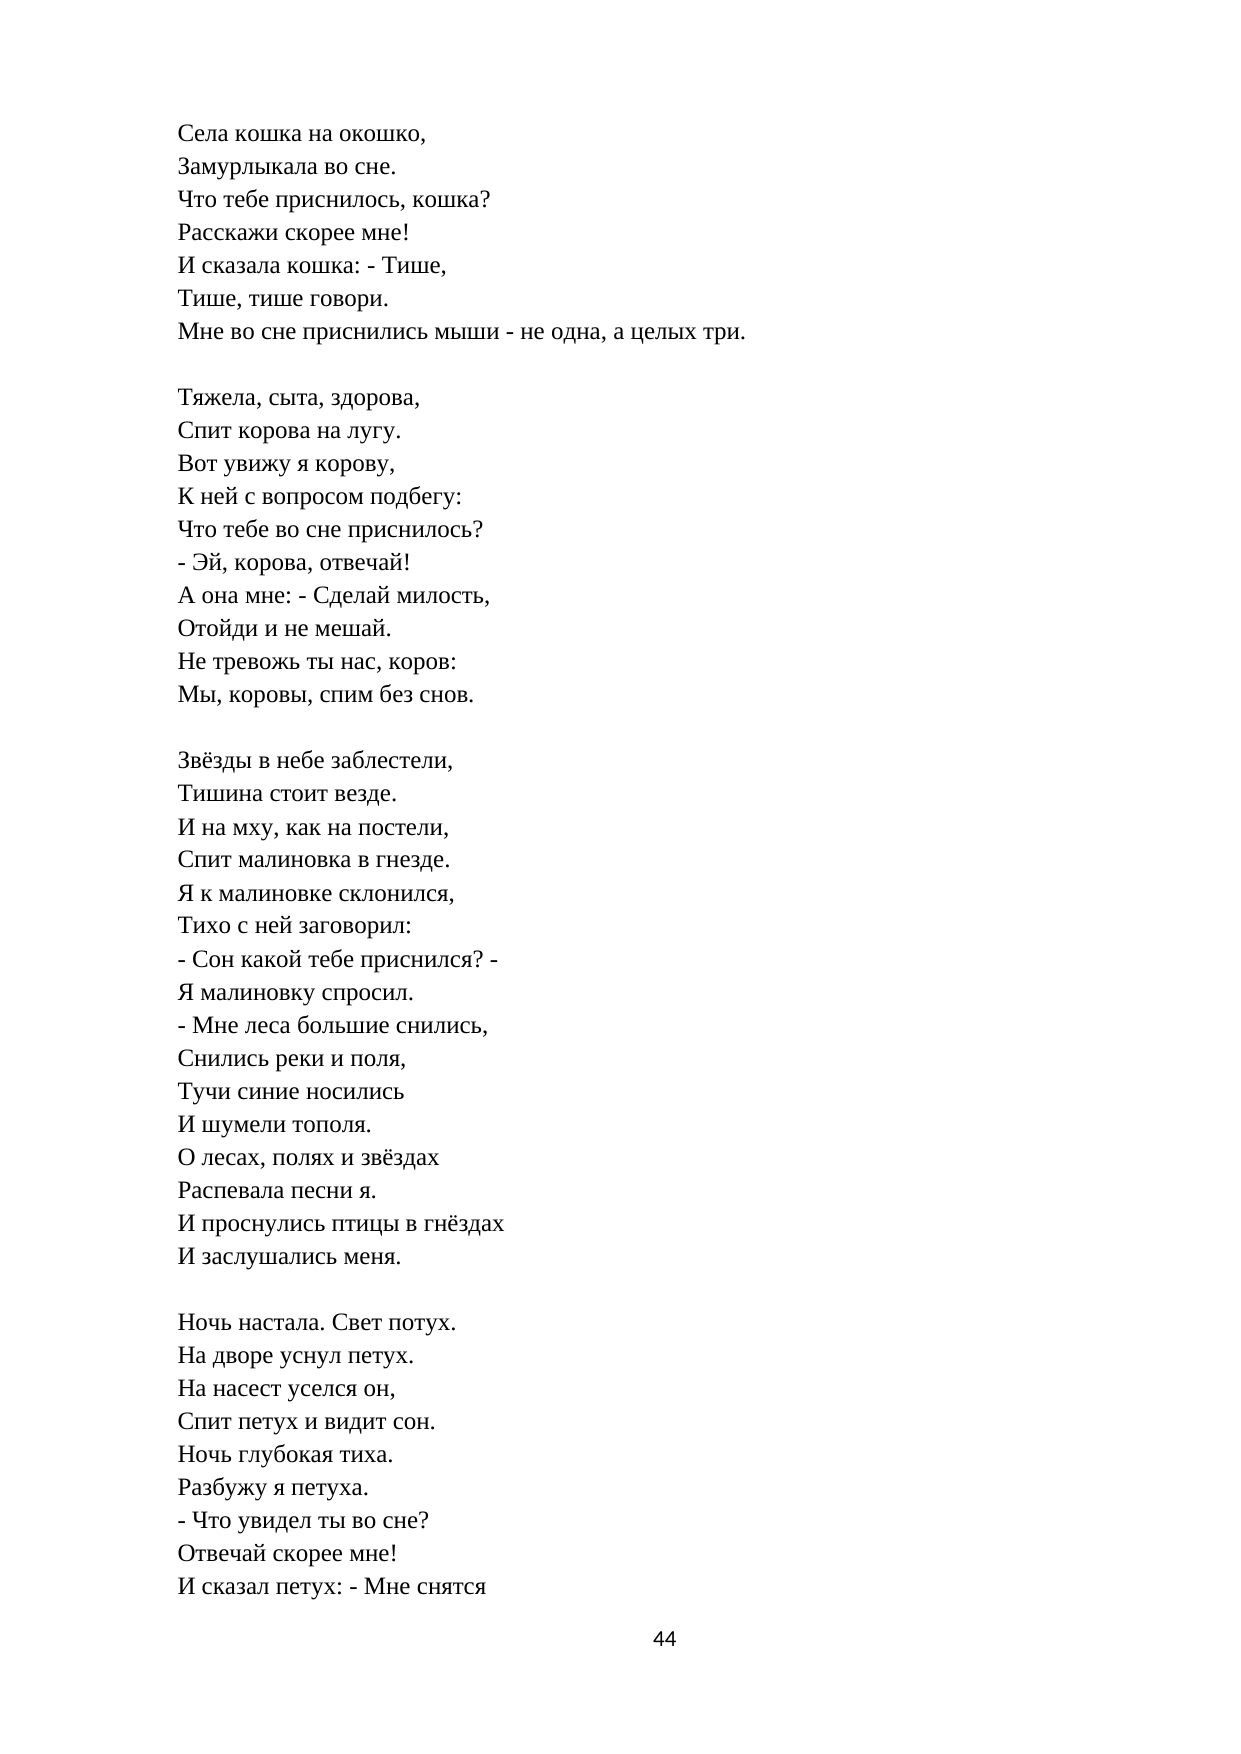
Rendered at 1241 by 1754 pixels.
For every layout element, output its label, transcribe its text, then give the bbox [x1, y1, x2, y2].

text Ночь настала. Свет потух. [177, 1307, 1152, 1336]
text Спит малиновка в гнезде. [177, 844, 1152, 873]
text - Что увидел ты во сне? [177, 1505, 1152, 1534]
text К ней с вопросом подбегу: [177, 481, 1152, 510]
text Вот увижу я корову, [177, 448, 1152, 477]
text Расскажи скорее мне! [177, 217, 1152, 246]
text Что тебе приснилось, кошка? [177, 184, 1152, 213]
text Тише, тише говори. [177, 283, 1152, 312]
text На дворе уснул петух. [177, 1340, 1152, 1369]
text Разбужу я петуха. [177, 1472, 1152, 1501]
text Я малиновку спросил. [177, 977, 1152, 1005]
text Мне во сне приснились мыши - не одна, а целых три. [177, 316, 1152, 345]
text О лесах, полях и звёздах [177, 1142, 1152, 1171]
text Отвечай скорее мне! [177, 1538, 1152, 1567]
text - Сон какой тебе приснился? - [177, 944, 1152, 972]
text А она мне: - Сделай милость, [177, 580, 1152, 609]
text И на мху, как на постели, [177, 812, 1152, 840]
text И шумели тополя. [177, 1109, 1152, 1137]
text - Мне леса большие снились, [177, 1010, 1152, 1038]
text Распевала песни я. [177, 1175, 1152, 1203]
text Замурлыкала во сне. [177, 151, 1152, 180]
text Не тревожь ты нас, коров: [177, 646, 1152, 675]
text И сказал петух: - Мне снятся [177, 1571, 1152, 1600]
text Спит корова на лугу. [177, 415, 1152, 444]
text Ночь глубокая тиха. [177, 1439, 1152, 1468]
text Тихо с ней заговорил: [177, 911, 1152, 939]
text Мы, коровы, спим без снов. [177, 679, 1152, 708]
text Села кошка на окошко, [177, 118, 1152, 147]
text На насест уселся он, [177, 1373, 1152, 1402]
text Снились реки и поля, [177, 1043, 1152, 1071]
text И заслушались меня. [177, 1241, 1152, 1269]
text И проснулись птицы в гнёздах [177, 1208, 1152, 1237]
text Отойди и не мешай. [177, 613, 1152, 642]
text Что тебе во сне приснилось? [177, 514, 1152, 543]
text Тишина стоит везде. [177, 778, 1152, 807]
text Спит петух и видит сон. [177, 1406, 1152, 1435]
text Тяжела, сыта, здорова, [177, 382, 1152, 411]
text - Эй, корова, отвечай! [177, 547, 1152, 576]
text Я к малиновке склонился, [177, 878, 1152, 906]
text И сказала кошка: - Тише, [177, 250, 1152, 279]
text Звёзды в небе заблестели, [177, 746, 1152, 774]
text Тучи синие носились [177, 1076, 1152, 1104]
